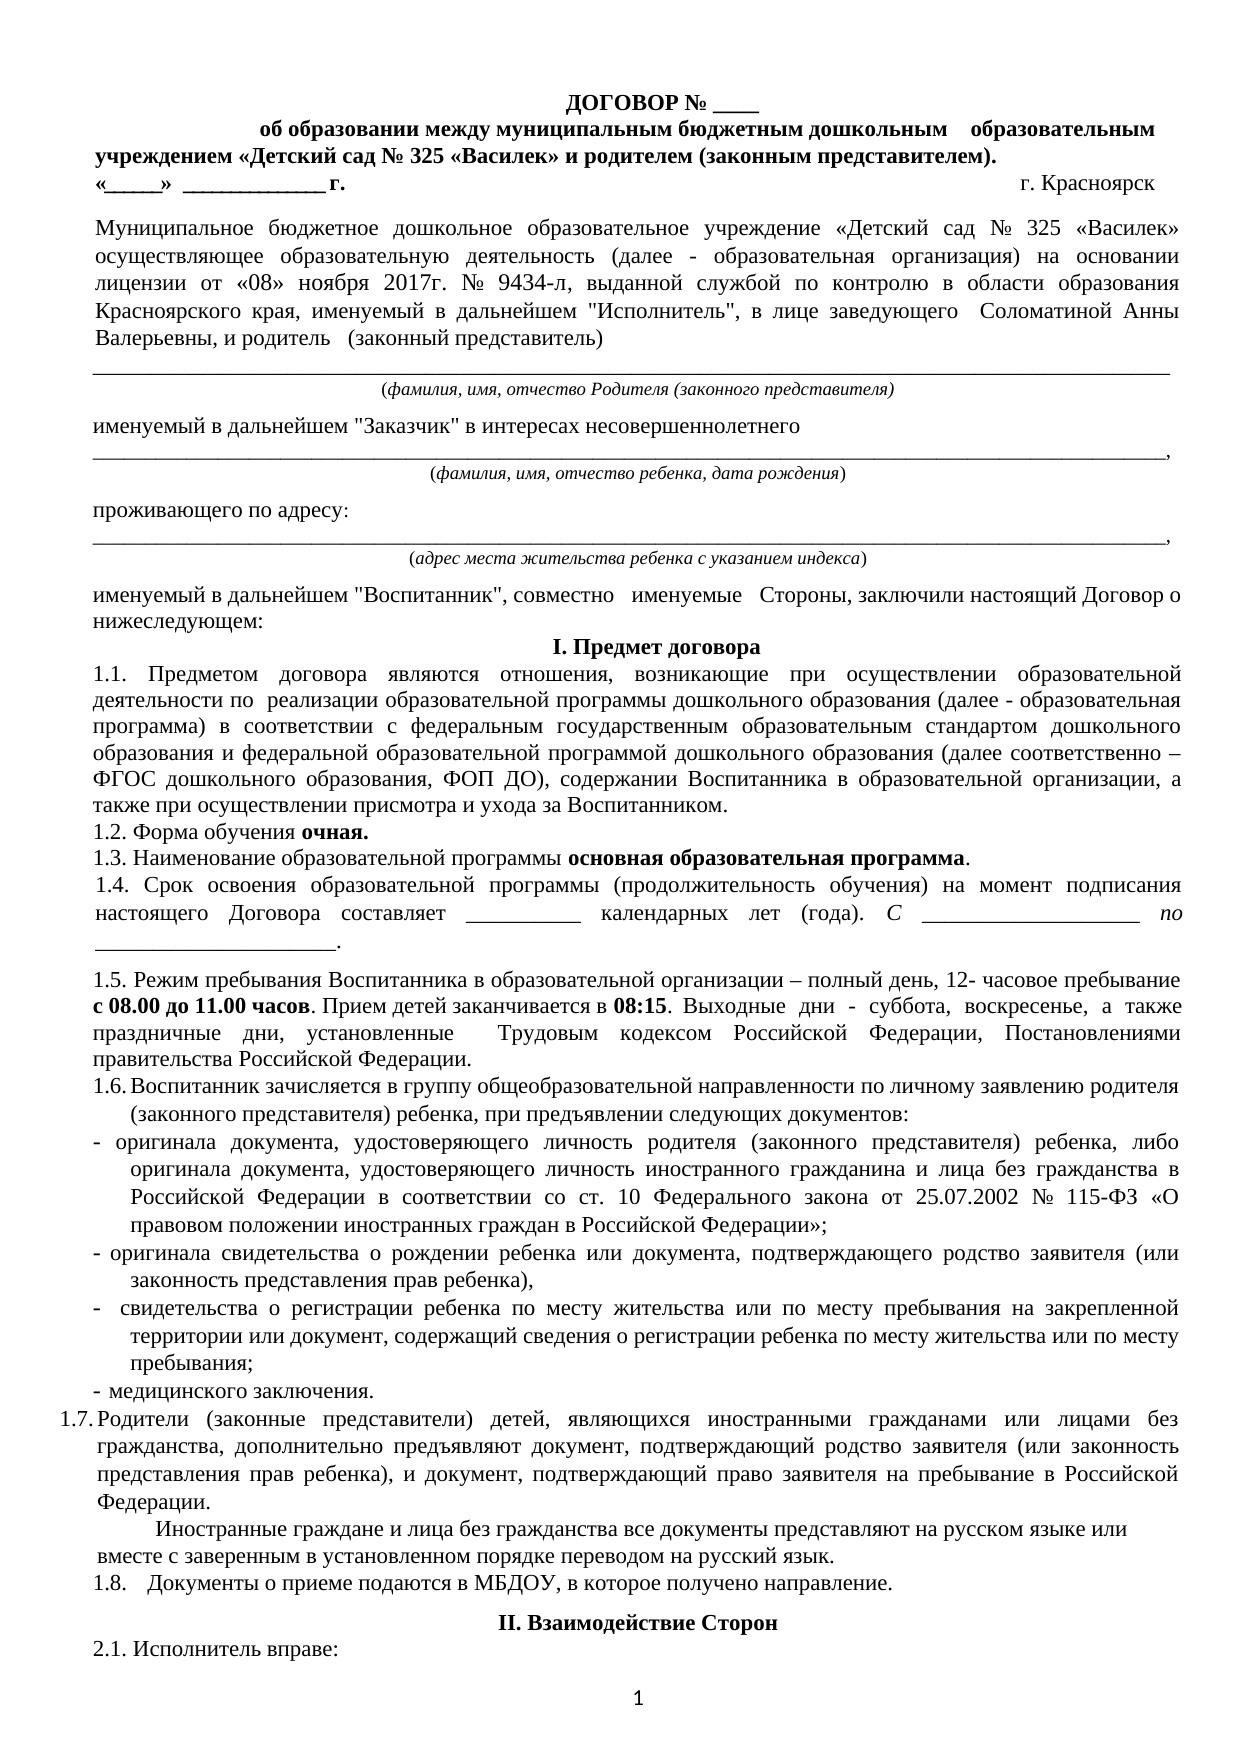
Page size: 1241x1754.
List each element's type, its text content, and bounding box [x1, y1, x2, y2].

text проживающего по адресу: _______________________________________________________________________________________________________, [93, 496, 1183, 547]
text 1.1. Предметом договора являются отношения, возникающие при осуществлении образовательной деятельности по реализации образовательной программы дошкольного образования (далее - образовательная программа) в соответствии с федеральным государственным образовательным стандартом дошкольного образования и федеральной образовательной программой дошкольного образования (далее соответственно – ФГОС дошкольного образования, ФОП ДО), содержании Воспитанника в образовательной организации, а также при осуществлении присмотра и ухода за Воспитанником. [93, 660, 1183, 818]
text 1.4. Срок освоения образовательной программы (продолжительность обучения) на момент подписания настоящего Договора составляет __________ календарных лет (года). C ___________________ по _____________________. [95, 871, 1183, 954]
text (фамилия, имя, отчество Родителя (законного представителя) [93, 378, 1183, 399]
list Документы о приеме подаются в МБДОУ, в которое получено направление. [93, 1568, 1183, 1596]
text именуемый в дальнейшем "Воспитанник", совместно именуемые Стороны, заключили настоящий Договор о нижеследующем: [93, 581, 1183, 633]
text 1.5. Режим пребывания Воспитанника в образовательной организации – полный день, 12- часовое пребывание с 08.00 до 11.00 часов. Прием детей заканчивается в 08:15. Выходные дни - суббота, воскресенье, а также праздничные дни, установленные Трудовым кодексом Российской Федерации, Постановлениями правительства Российской Федерации. [93, 966, 1183, 1072]
list оригинала документа, удостоверяющего личность родителя (законного представителя) ребенка, либо оригинала документа, удостоверяющего личность иностранного гражданина и лица без гражданства в Российской Федерации в соответствии со ст. 10 Федерального закона от 25.07.2002 № 115-ФЗ «О правовом положении иностранных граждан в Российской Федерации»; [93, 1127, 1181, 1238]
list Воспитанник зачисляется в группу общеобразовательной направленности по личному заявлению родителя (законного представителя) ребенка, при предъявлении следующих документов: [93, 1072, 1181, 1127]
text 1.3. Наименование образовательной программы основная образовательная программа. [93, 844, 1183, 871]
text (адрес места жительства ребенка с указанием индекса) [93, 547, 1183, 568]
text 1.2. Форма обучения очная. [93, 818, 1183, 844]
list оригинала свидетельства о рождении ребенка или документа, подтверждающего родство заявителя (или законность представления прав ребенка), [93, 1238, 1181, 1293]
text (фамилия, имя, отчество ребенка, дата рождения) [93, 462, 1183, 484]
text Муниципальное бюджетное дошкольное образовательное учреждение «Детский сад № 325 «Василек» осуществляющее образовательную деятельность (далее - образовательная организация) на основании лицензии от «08» ноября 2017г. № 9434-л, выданной службой по контролю в области образования Красноярского края, именуемый в дальнейшем "Исполнитель", в лице заведующего Соломатиной Анны Валерьевны, и родитель (законный представитель) [95, 214, 1181, 351]
text I. Предмет договора [130, 633, 1183, 660]
text об образовании между муниципальным бюджетным дошкольным образовательным учреждением «Детский сад № 325 «Василек» и родителем (законным представителем). «______» _______________ г. г. Красноярск [95, 115, 1181, 196]
list свидетельства о регистрации ребенка по месту жительства или по месту пребывания на закрепленной территории или документ, содержащий сведения о регистрации ребенка по месту жительства или по месту пребывания; [93, 1293, 1181, 1376]
list медицинского заключения. [93, 1376, 1183, 1404]
list Родители (законные представители) детей, являющихся иностранными гражданами или лицами без гражданства, дополнительно предъявляют документ, подтверждающий родство заявителя (или законность представления прав ребенка), и документ, подтверждающий право заявителя на пребывание в Российской Федерации. [59, 1404, 1181, 1515]
text II. Взаимодействие Сторон [93, 1609, 1183, 1635]
text ДОГОВОР № ____ [566, 89, 1183, 115]
text ______________________________________________________________________________________________ [93, 351, 1183, 378]
text 2.1. Исполнитель вправе: [93, 1635, 1183, 1661]
text Иностранные граждане и лица без гражданства все документы представляют на русском языке или вместе с заверенным в установленном порядке переводом на русский язык. [97, 1515, 1179, 1568]
text именуемый в дальнейшем "Заказчик" в интересах несовершеннолетнего _______________________________________________________________________________________________________, [93, 412, 1183, 462]
